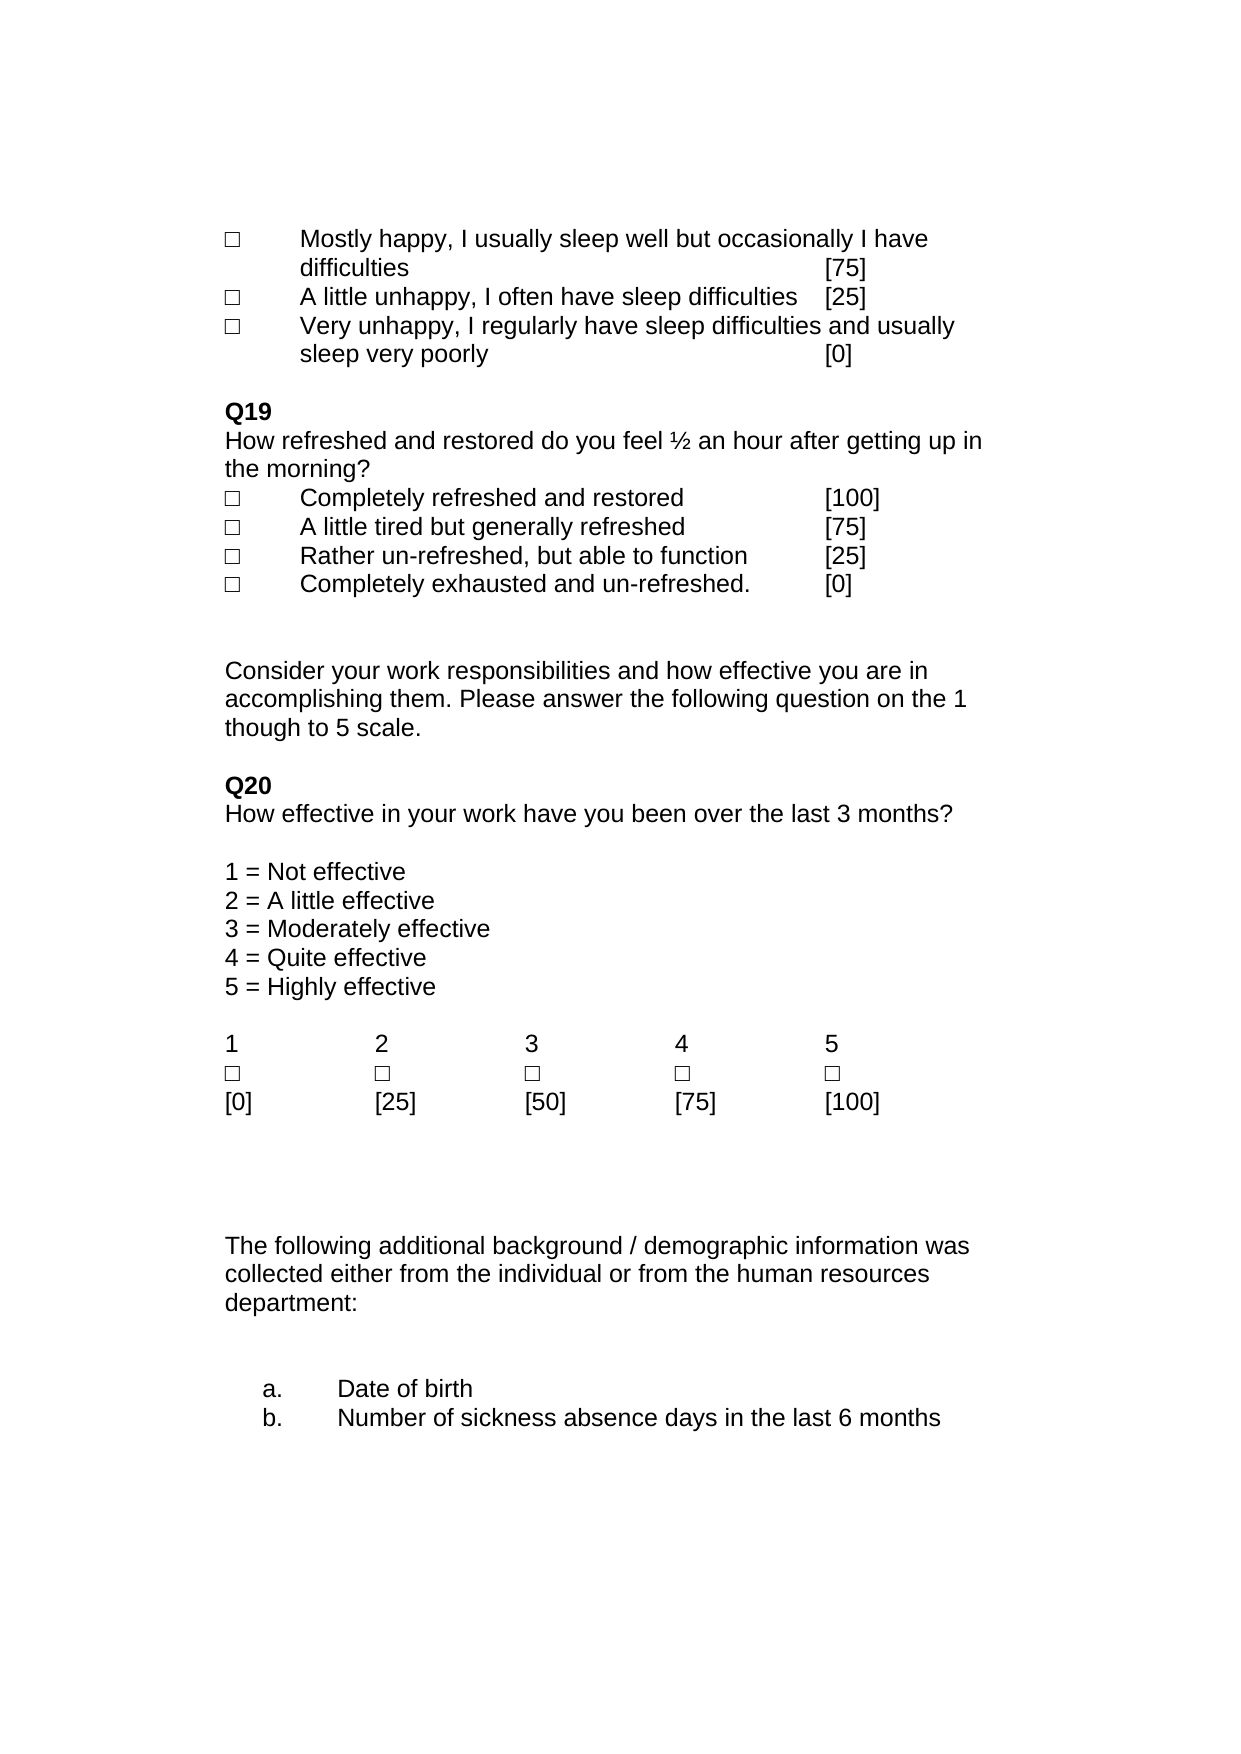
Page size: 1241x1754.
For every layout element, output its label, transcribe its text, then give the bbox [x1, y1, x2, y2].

text How refreshed and restored do you feel ½ an hour after getting up in the morning? [224, 426, 1016, 483]
text 3 = Moderately effective [224, 914, 1016, 943]
text □ A little tired but generally refreshed [75] [224, 512, 1016, 541]
text How effective in your work have you been over the last 3 months? [224, 799, 1016, 828]
text □ Very unhappy, I regularly have sleep difficulties and usually sleep very poorly [0] [224, 311, 1016, 368]
text 1 = Not effective [224, 857, 1016, 886]
text □ Mostly happy, I usually sleep well but occasionally I have difficulties [75] [224, 224, 1016, 282]
text □ Completely refreshed and restored [100] [224, 483, 1016, 512]
text 2 = A little effective [224, 886, 1016, 914]
list Date of birth [262, 1374, 1016, 1403]
text □ Rather un-refreshed, but able to function [25] [224, 541, 1016, 569]
text 1 2 3 4 5 [224, 1029, 1016, 1058]
text □ □ □ □ □ [224, 1058, 1016, 1087]
list Number of sickness absence days in the last 6 months [262, 1403, 1016, 1432]
text The following additional background / demographic information was collected either from the individual or from the human resources department: [224, 1231, 1016, 1317]
text □ A little unhappy, I often have sleep difficulties [25] [224, 282, 1016, 311]
text 4 = Quite effective [224, 943, 1016, 972]
subtitle Q19 [224, 397, 1016, 426]
text □ Completely exhausted and un-refreshed. [0] [224, 569, 1016, 598]
text 5 = Highly effective [224, 972, 1016, 1001]
text Q20 [224, 771, 1016, 799]
text [0] [25] [50] [75] [100] [224, 1087, 1016, 1116]
text Consider your work responsibilities and how effective you are in accomplishing them. Please answer the following question on the 1 though to 5 scale. [224, 656, 1016, 742]
